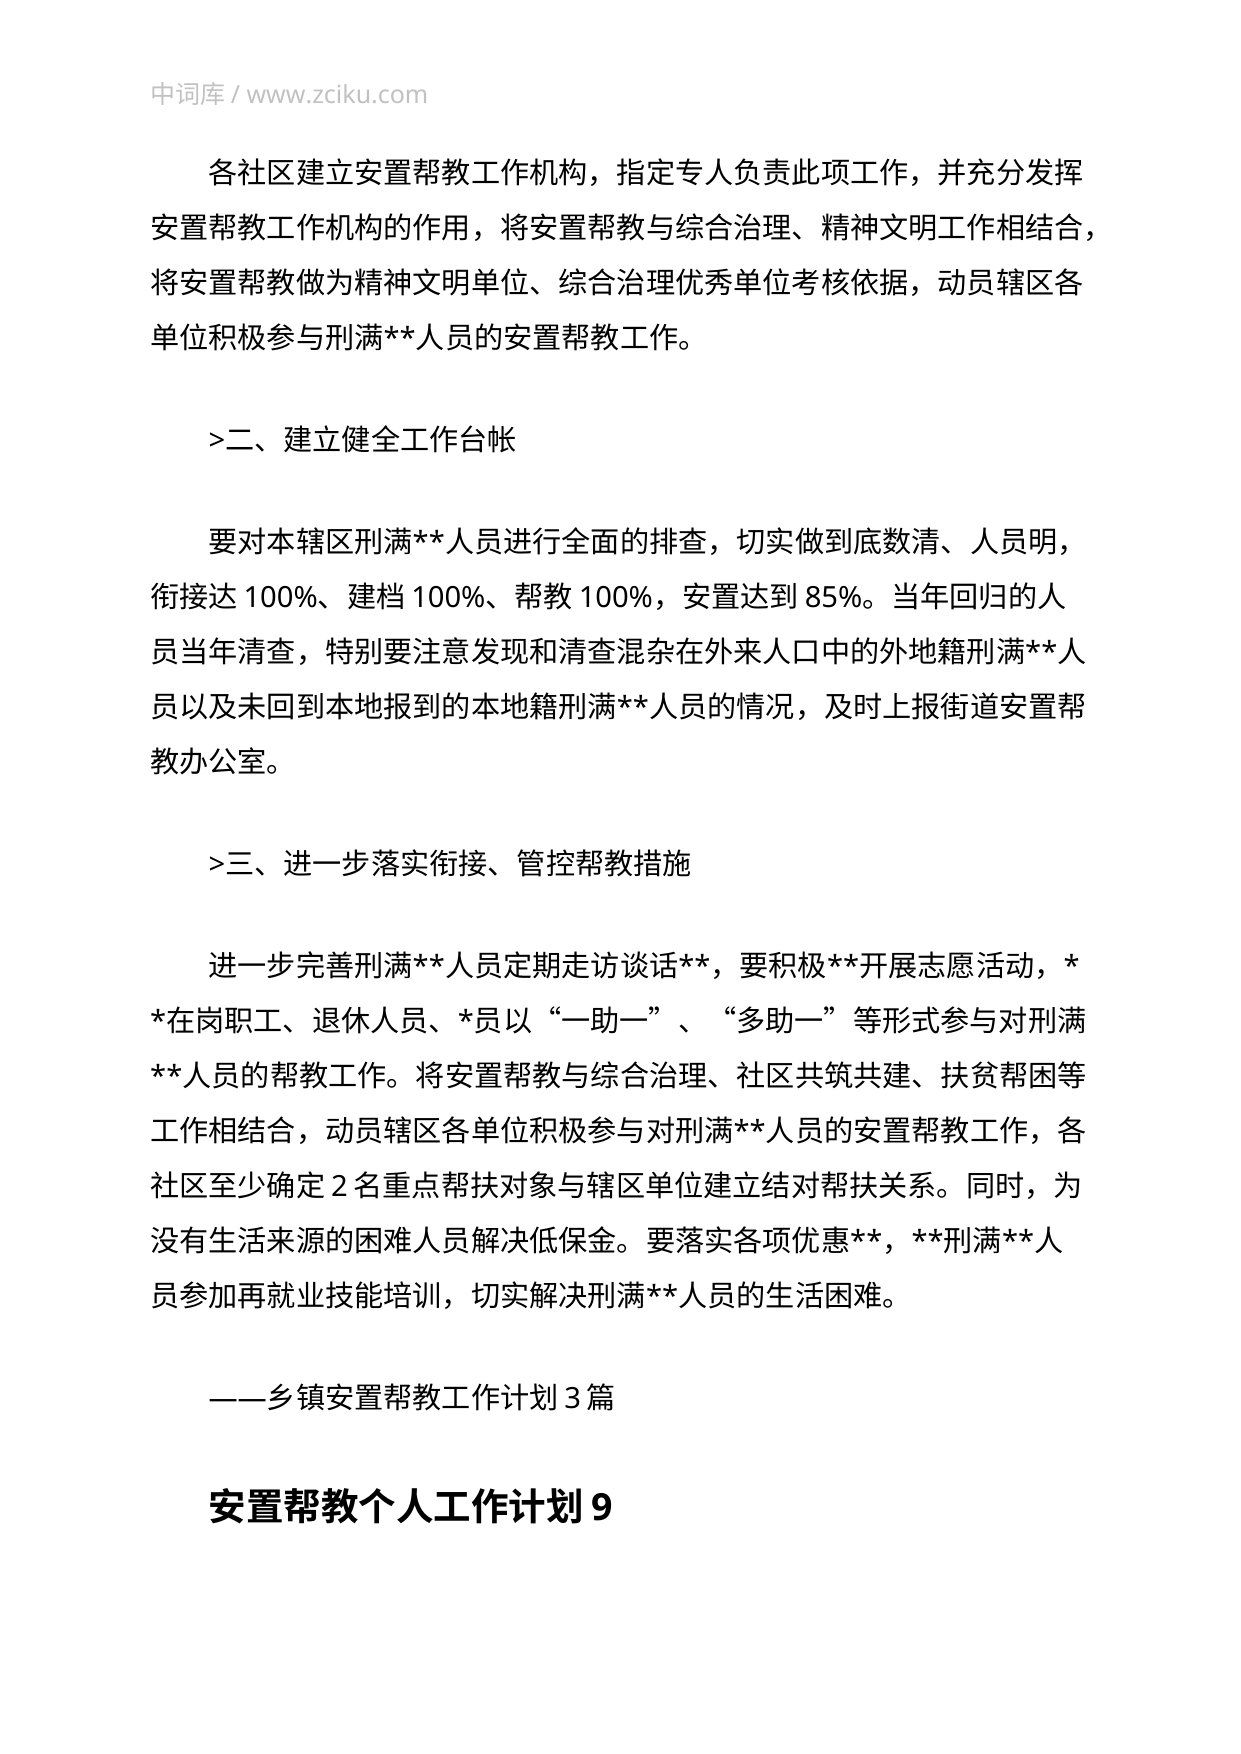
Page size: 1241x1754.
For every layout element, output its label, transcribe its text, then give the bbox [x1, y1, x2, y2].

text 进一步完善刑满**人员定期走访谈话**，要积极**开展志愿活动，**在岗职工、退休人员、*员以“一助一”、“多助一”等形式参与对刑满**人员的帮教工作。将安置帮教与综合治理、社区共筑共建、扶贫帮困等工作相结合，动员辖区各单位积极参与对刑满**人员的安置帮教工作，各社区至少确定2名重点帮扶对象与辖区单位建立结对帮扶关系。同时，为没有生活来源的困难人员解决低保金。要落实各项优惠**，**刑满**人员参加再就业技能培训，切实解决刑满**人员的生活困难。 [150, 942, 1090, 1315]
text >三、进一步落实衔接、管控帮教措施 [150, 840, 1090, 883]
text 要对本辖区刑满**人员进行全面的排查，切实做到底数清、人员明，衔接达100%、建档100%、帮教100%，安置达到85%。当年回归的人员当年清查，特别要注意发现和清查混杂在外来人口中的外地籍刑满**人员以及未回到本地报到的本地籍刑满**人员的情况，及时上报街道安置帮教办公室。 [150, 519, 1090, 781]
text ——乡镇安置帮教工作计划3篇 [150, 1374, 1090, 1417]
text 安置帮教个人工作计划9 [150, 1476, 1090, 1531]
text 各社区建立安置帮教工作机构，指定专人负责此项工作，并充分发挥安置帮教工作机构的作用，将安置帮教与综合治理、精神文明工作相结合，将安置帮教做为精神文明单位、综合治理优秀单位考核依据，动员辖区各单位积极参与刑满**人员的安置帮教工作。 [150, 150, 1090, 357]
text >二、建立健全工作台帐 [150, 417, 1090, 459]
